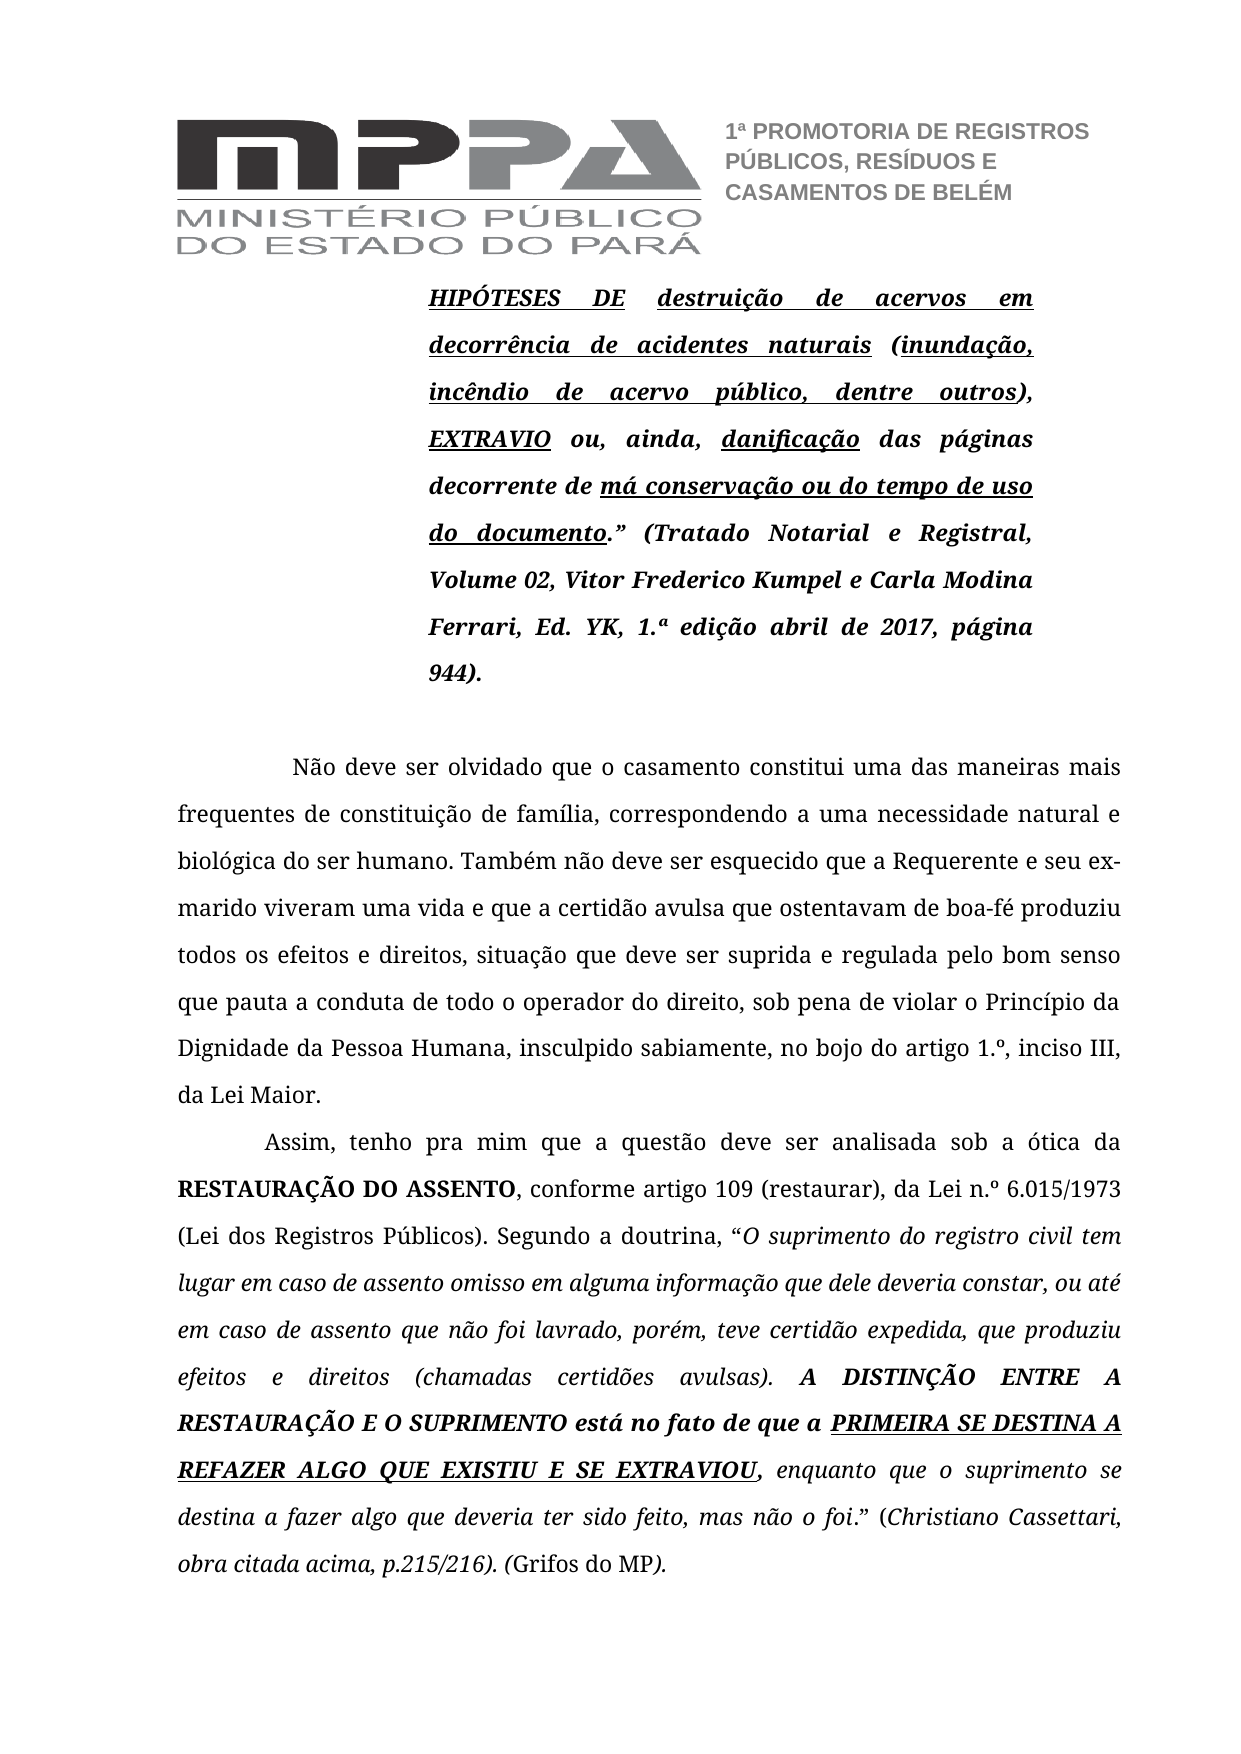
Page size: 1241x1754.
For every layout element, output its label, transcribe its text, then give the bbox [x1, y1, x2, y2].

text Assim, tenho pra mim que a questão deve ser analisada sob a ótica da RESTAURAÇÃO DO ASSENTO, conforme artigo 109 (restaurar), da Lei n.º 6.015/1973 (Lei dos Registros Públicos). Segundo a doutrina, “O suprimento do registro civil tem lugar em caso de assento omisso em alguma informação que dele deveria constar, ou até em caso de assento que não foi lavrado, porém, teve certidão expedida, que produziu efeitos e direitos (chamadas certidões avulsas). A DISTINÇÃO ENTRE A RESTAURAÇÃO E O SUPRIMENTO está no fato de que a PRIMEIRA SE DESTINA A REFAZER ALGO QUE EXISTIU E SE EXTRAVIOU, enquanto que o suprimento se destina a fazer algo que deveria ter sido feito, mas não o foi.” (Christiano Cassettari, obra citada acima, p.215/216). (Grifos do MP). [177, 1126, 1122, 1579]
text Não deve ser olvidado que o casamento constitui uma das maneiras mais frequentes de constituição de família, correspondendo a uma necessidade natural e biológica do ser humano. Também não deve ser esquecido que a Requerente e seu ex-marido viveram uma vida e que a certidão avulsa que ostentavam de boa-fé produziu todos os efeitos e direitos, situação que deve ser suprida e regulada pelo bom senso que pauta a conduta de todo o operador do direito, sob pena de violar o Princípio da Dignidade da Pessoa Humana, insculpido sabiamente, no bojo do artigo 1.º, inciso III, da Lei Maior. [177, 751, 1122, 1110]
picture [177, 119, 702, 255]
